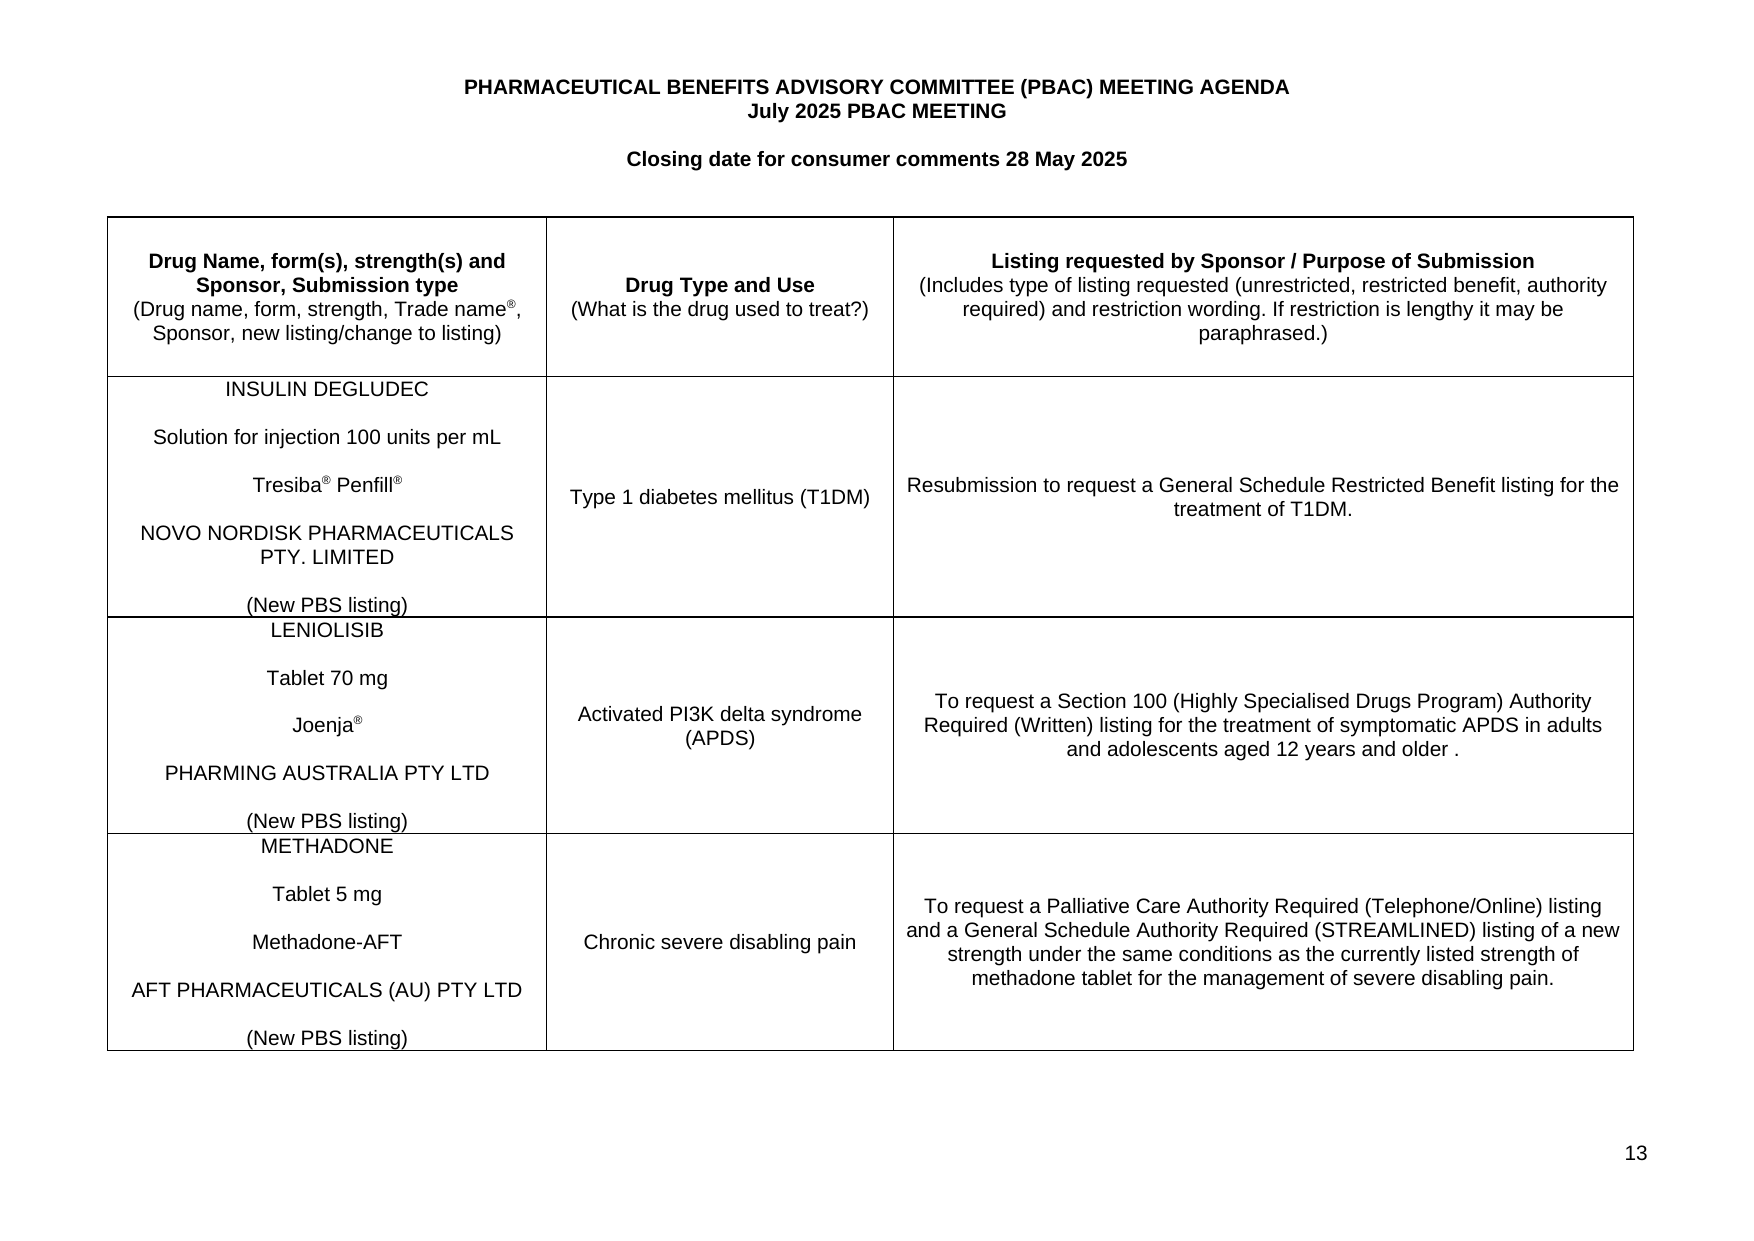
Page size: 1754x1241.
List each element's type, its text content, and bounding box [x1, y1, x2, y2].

table_header Listing requested by Sponsor / Purpose of Submission (Includes type of listing requested (unrestricted, restricted benefit, authority required) and restriction wording. If restriction is lengthy it may be paraphrased.) [894, 218, 1633, 376]
table_header Drug Type and Use (What is the drug used to treat?) [547, 218, 893, 376]
table_cell Chronic severe disabling pain [547, 834, 893, 1050]
table_cell Activated PI3K delta syndrome (APDS) [547, 618, 893, 833]
table_cell Resubmission to request a General Schedule Restricted Benefit listing for the treatment of T1DM. [894, 377, 1633, 616]
table_cell Type 1 diabetes mellitus (T1DM) [547, 377, 893, 616]
table_cell METHADONE Tablet 5 mg Methadone-AFT AFT PHARMACEUTICALS (AU) PTY LTD (New PBS listing) [108, 834, 546, 1050]
table_cell LENIOLISIB Tablet 70 mg Joenja® PHARMING AUSTRALIA PTY LTD (New PBS listing) [108, 618, 546, 833]
table_header Drug Name, form(s), strength(s) and Sponsor, Submission type (Drug name, form, strength, Trade name®, Sponsor, new listing/change to listing) [108, 218, 546, 376]
table_cell To request a Palliative Care Authority Required (Telephone/Online) listing and a General Schedule Authority Required (STREAMLINED) listing of a new strength under the same conditions as the currently listed strength of methadone tablet for the management of severe disabling pain. [894, 834, 1633, 1050]
table_cell INSULIN DEGLUDEC Solution for injection 100 units per mL Tresiba® Penfill® NOVO NORDISK PHARMACEUTICALS PTY. LIMITED (New PBS listing) [108, 377, 546, 616]
table_cell To request a Section 100 (Highly Specialised Drugs Program) Authority Required (Written) listing for the treatment of symptomatic APDS in adults and adolescents aged 12 years and older . [894, 618, 1633, 833]
